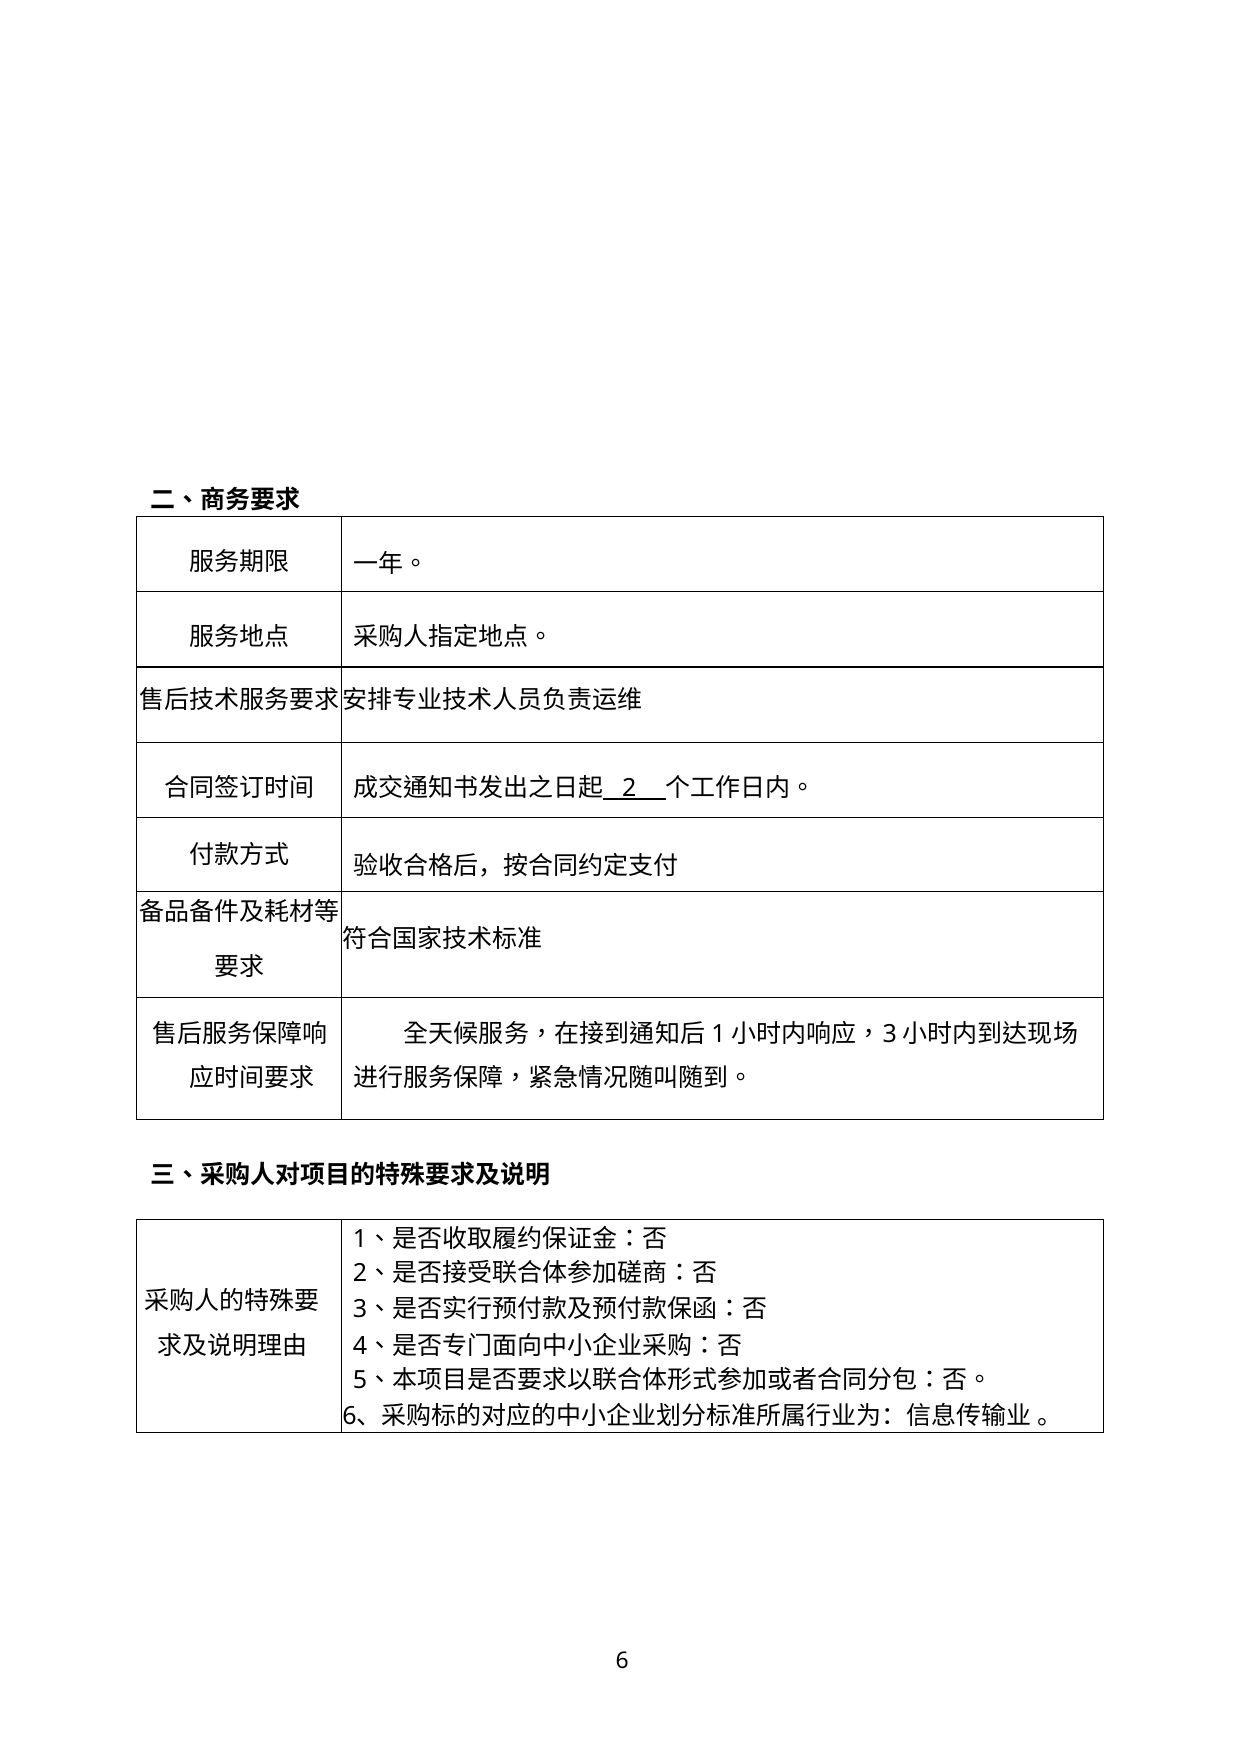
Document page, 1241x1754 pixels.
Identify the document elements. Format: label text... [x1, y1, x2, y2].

table_header 采购人的特殊要求及说明理由 [137, 1220, 341, 1432]
table_cell 付款方式 [137, 818, 341, 891]
table_cell 合同签订时间 [137, 743, 341, 817]
table_cell 服务地点 [137, 592, 341, 666]
table_cell 验收合格后，按合同约定支付 [342, 818, 1103, 891]
table_cell 符合国家技术标准 [342, 892, 1103, 997]
table_header 1、是否收取履约保证金：否 2、是否接受联合体参加磋商：否 3、是否实行预付款及预付款保函：否 4、是否专门面向中小企业采购：否 5、本项目是否要求以联合体形式参加或者合同分包：否。 6、采购标的对应的中小企业划分标准所属行业为：信息传输业 。 [342, 1220, 1103, 1432]
table_cell 备品备件及耗材等要求 [137, 892, 341, 997]
table_header 服务期限 [137, 517, 341, 591]
table_cell 采购人指定地点。 [342, 592, 1103, 666]
table_cell 全天候服务，在接到通知后1小时内响应，3小时内到达现场进行服务保障，紧急情况随叫随到。 [342, 998, 1103, 1119]
table_cell 安排专业技术人员负责运维 [342, 668, 1103, 742]
table_cell 售后服务保障响应时间要求 [137, 998, 341, 1119]
table_cell 售后技术服务要求 [137, 668, 341, 742]
table_cell 成交通知书发出之日起 2 个工作日内。 [342, 743, 1103, 817]
text 二、商务要求 [100, 479, 1184, 516]
text 三、采购人对项目的特殊要求及说明 [100, 1155, 1184, 1191]
table_header 一年。 [342, 517, 1103, 591]
